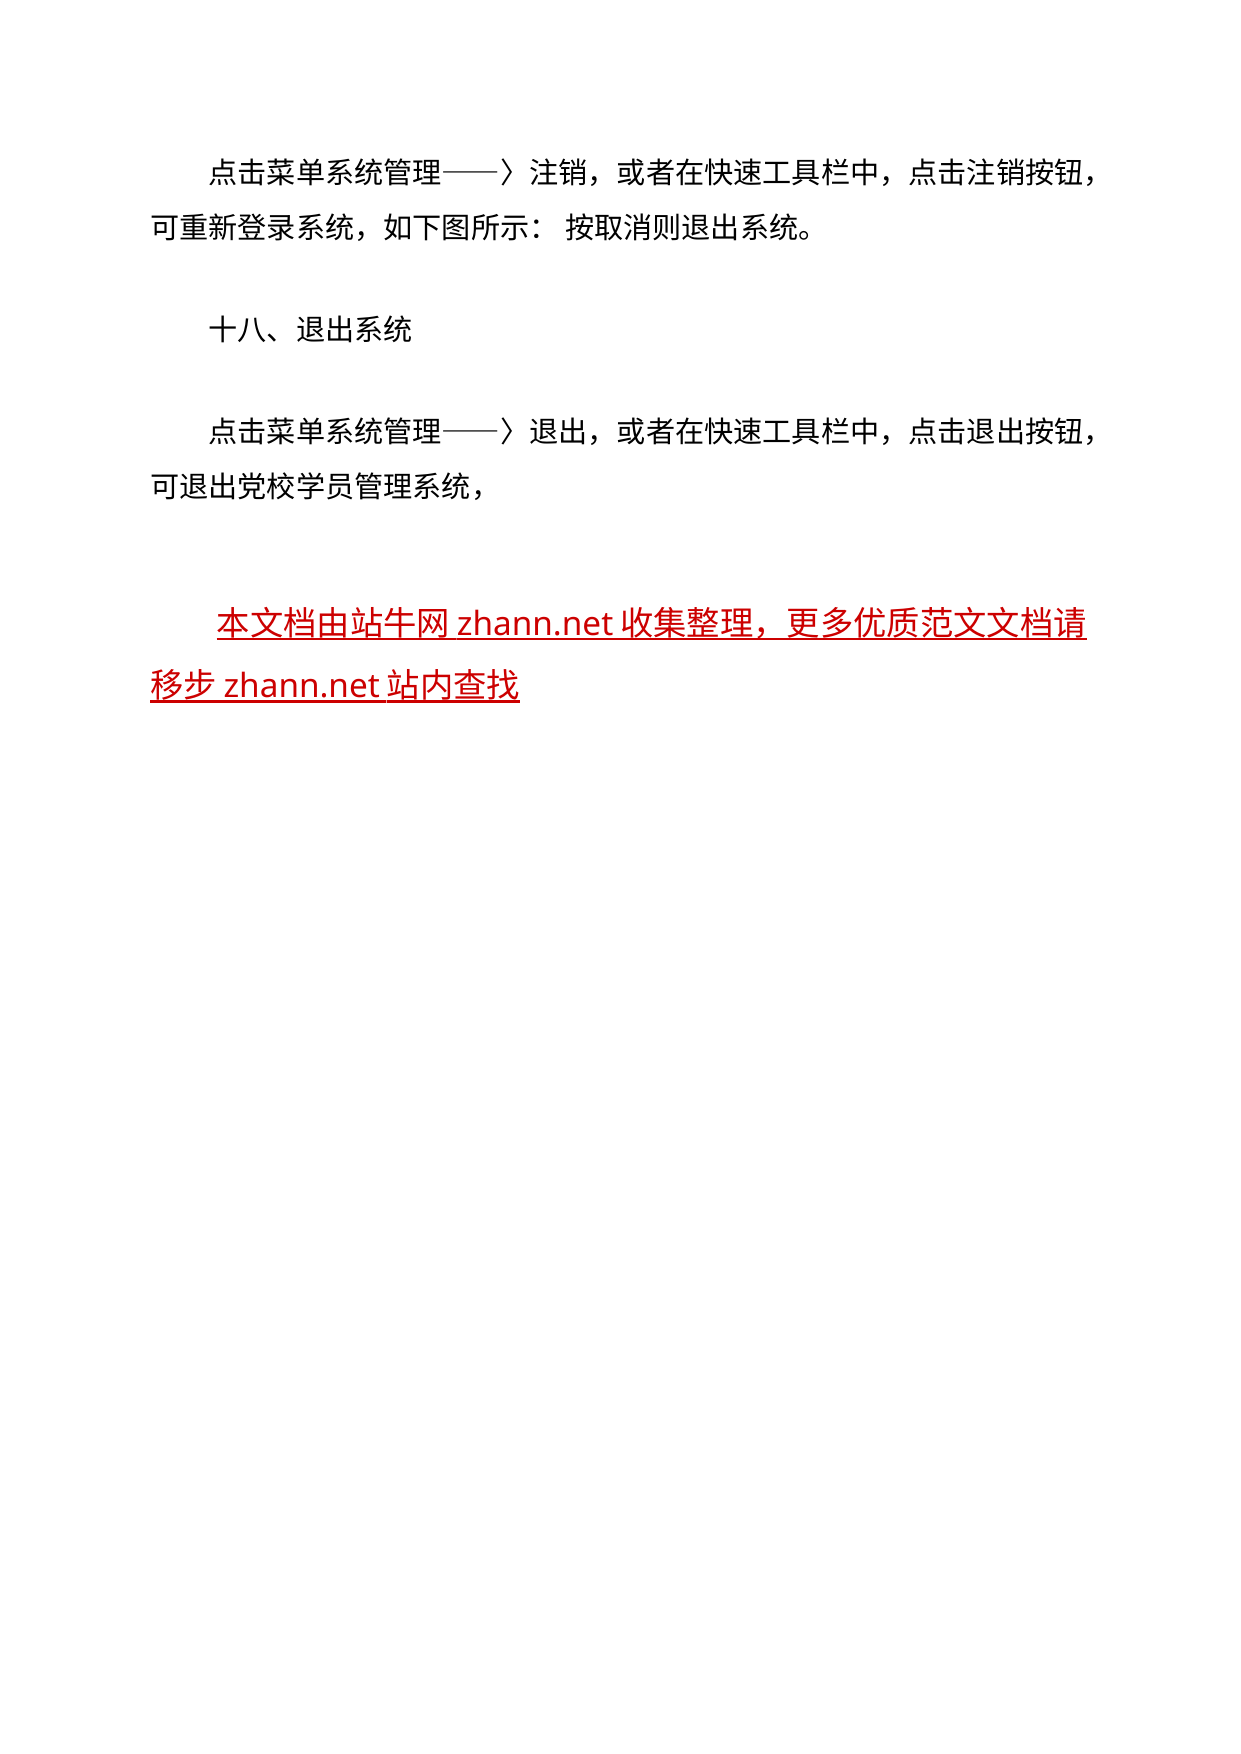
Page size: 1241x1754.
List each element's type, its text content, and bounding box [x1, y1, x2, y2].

text 十八、退出系统 [150, 307, 1090, 349]
text 点击菜单系统管理——〉退出，或者在快速工具栏中，点击退出按钮，可退出党校学员管理系统， [150, 408, 1090, 506]
text 本文档由站牛网zhann.net收集整理，更多优质范文文档请移步zhann.net站内查找 [150, 596, 1090, 708]
text 点击菜单系统管理——〉注销，或者在快速工具栏中，点击注销按钮，可重新登录系统，如下图所示： 按取消则退出系统。 [150, 150, 1090, 247]
